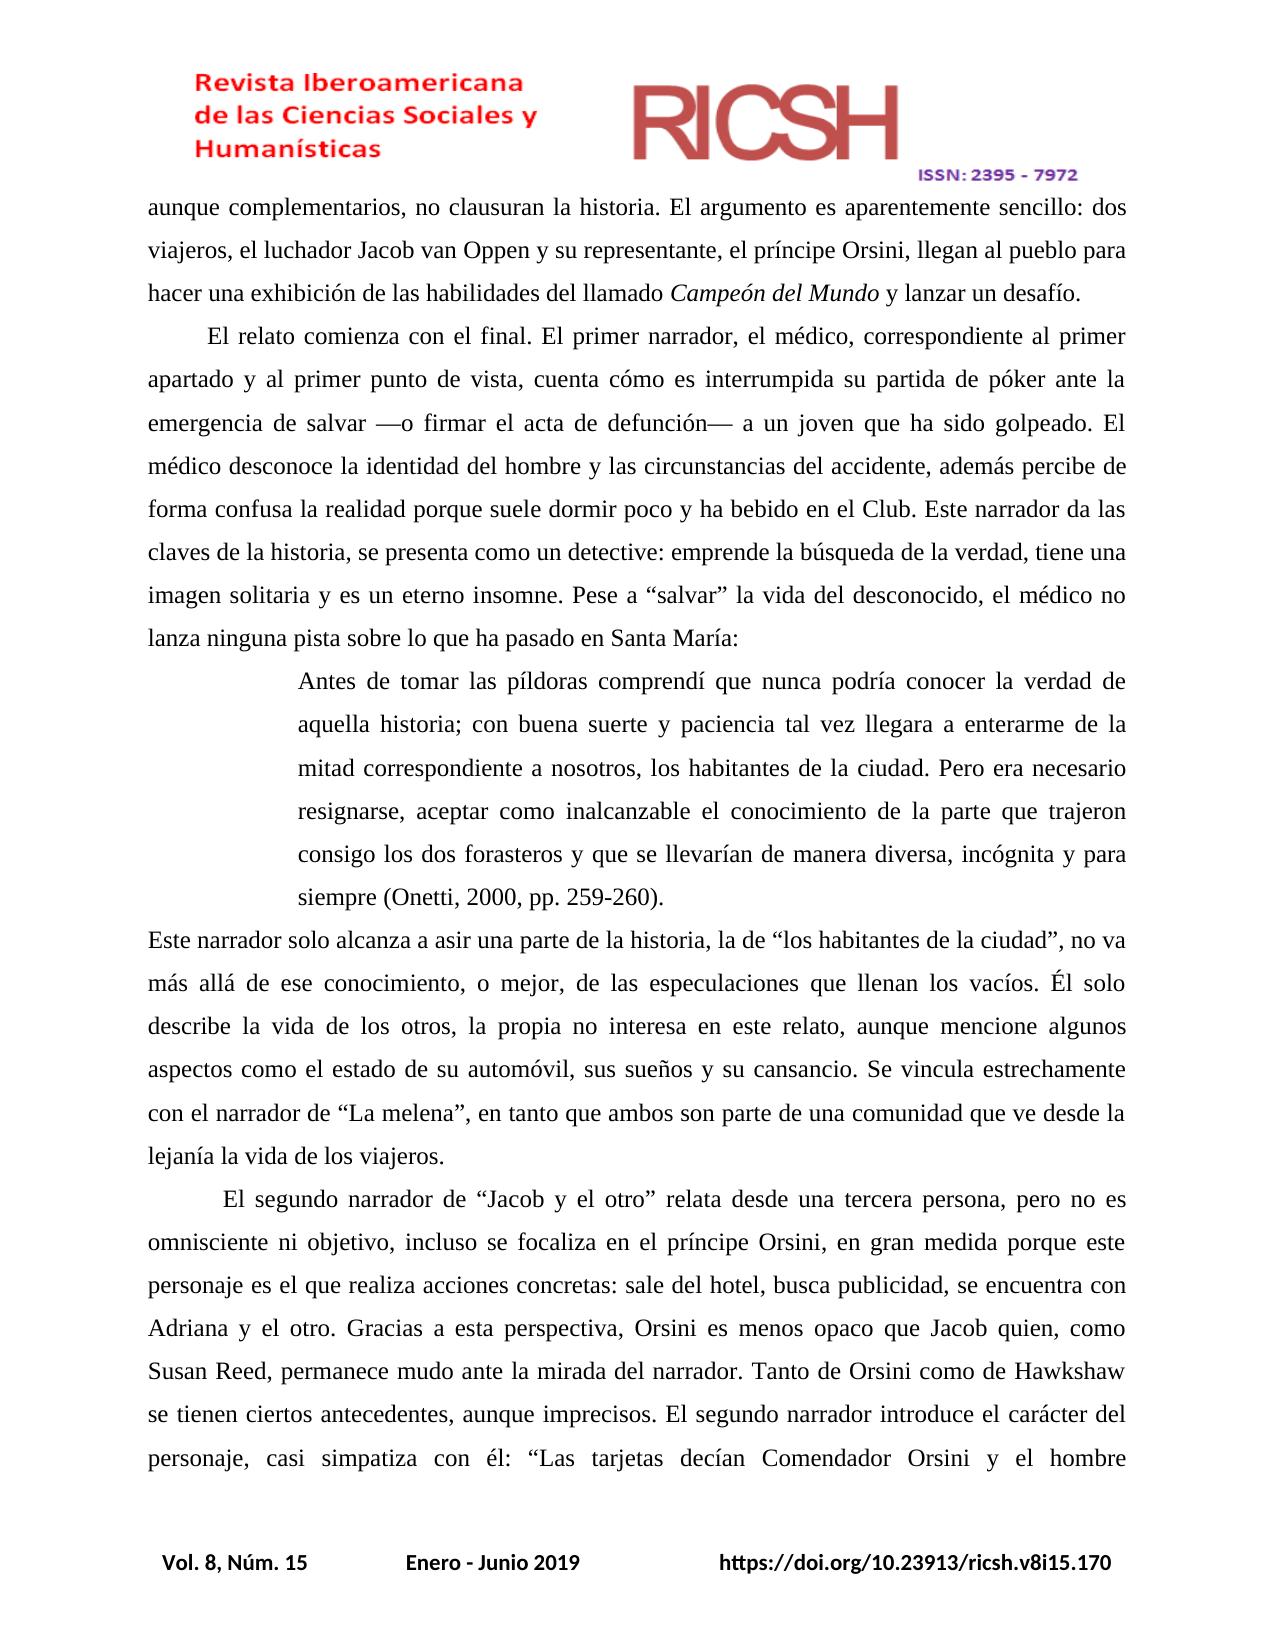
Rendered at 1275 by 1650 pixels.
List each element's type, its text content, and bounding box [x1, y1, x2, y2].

text Antes de tomar las píldoras comprendí que nunca podría conocer la verdad de aquella historia; con buena suerte y paciencia tal vez llegara a enterarme de la mitad correspondiente a nosotros, los habitantes de la ciudad. Pero era necesario resignarse, aceptar como inalcanzable el conocimiento de la parte que trajeron consigo los dos forasteros y que se llevarían de manera diversa, incógnita y para siempre (Onetti, 2000, pp. 259-260). [298, 666, 1127, 911]
text El relato comienza con el final. El primer narrador, el médico, correspondiente al primer apartado y al primer punto de vista, cuenta cómo es interrumpida su partida de póker ante la emergencia de salvar —o firmar el acta de defunción— a un joven que ha sido golpeado. El médico desconoce la identidad del hombre y las circunstancias del accidente, además percibe de forma confusa la realidad porque suele dormir poco y ha bebido en el Club. Este narrador da las claves de la historia, se presenta como un detective: emprende la búsqueda de la verdad, tiene una imagen solitaria y es un eterno insomne. Pese a “salvar” la vida del desconocido, el médico no lanza ninguna pista sobre lo que ha pasado en Santa María: [148, 321, 1127, 652]
picture [194, 73, 1081, 183]
text Este narrador solo alcanza a asir una parte de la historia, la de “los habitantes de la ciudad”, no va más allá de ese conocimiento, o mejor, de las especulaciones que llenan los vacíos. Él solo describe la vida de los otros, la propia no interesa en este relato, aunque mencione algunos aspectos como el estado de su automóvil, sus sueños y su cansancio. Se vincula estrechamente con el narrador de “La melena”, en tanto que ambos son parte de una comunidad que ve desde la lejanía la vida de los viajeros. [148, 925, 1127, 1169]
